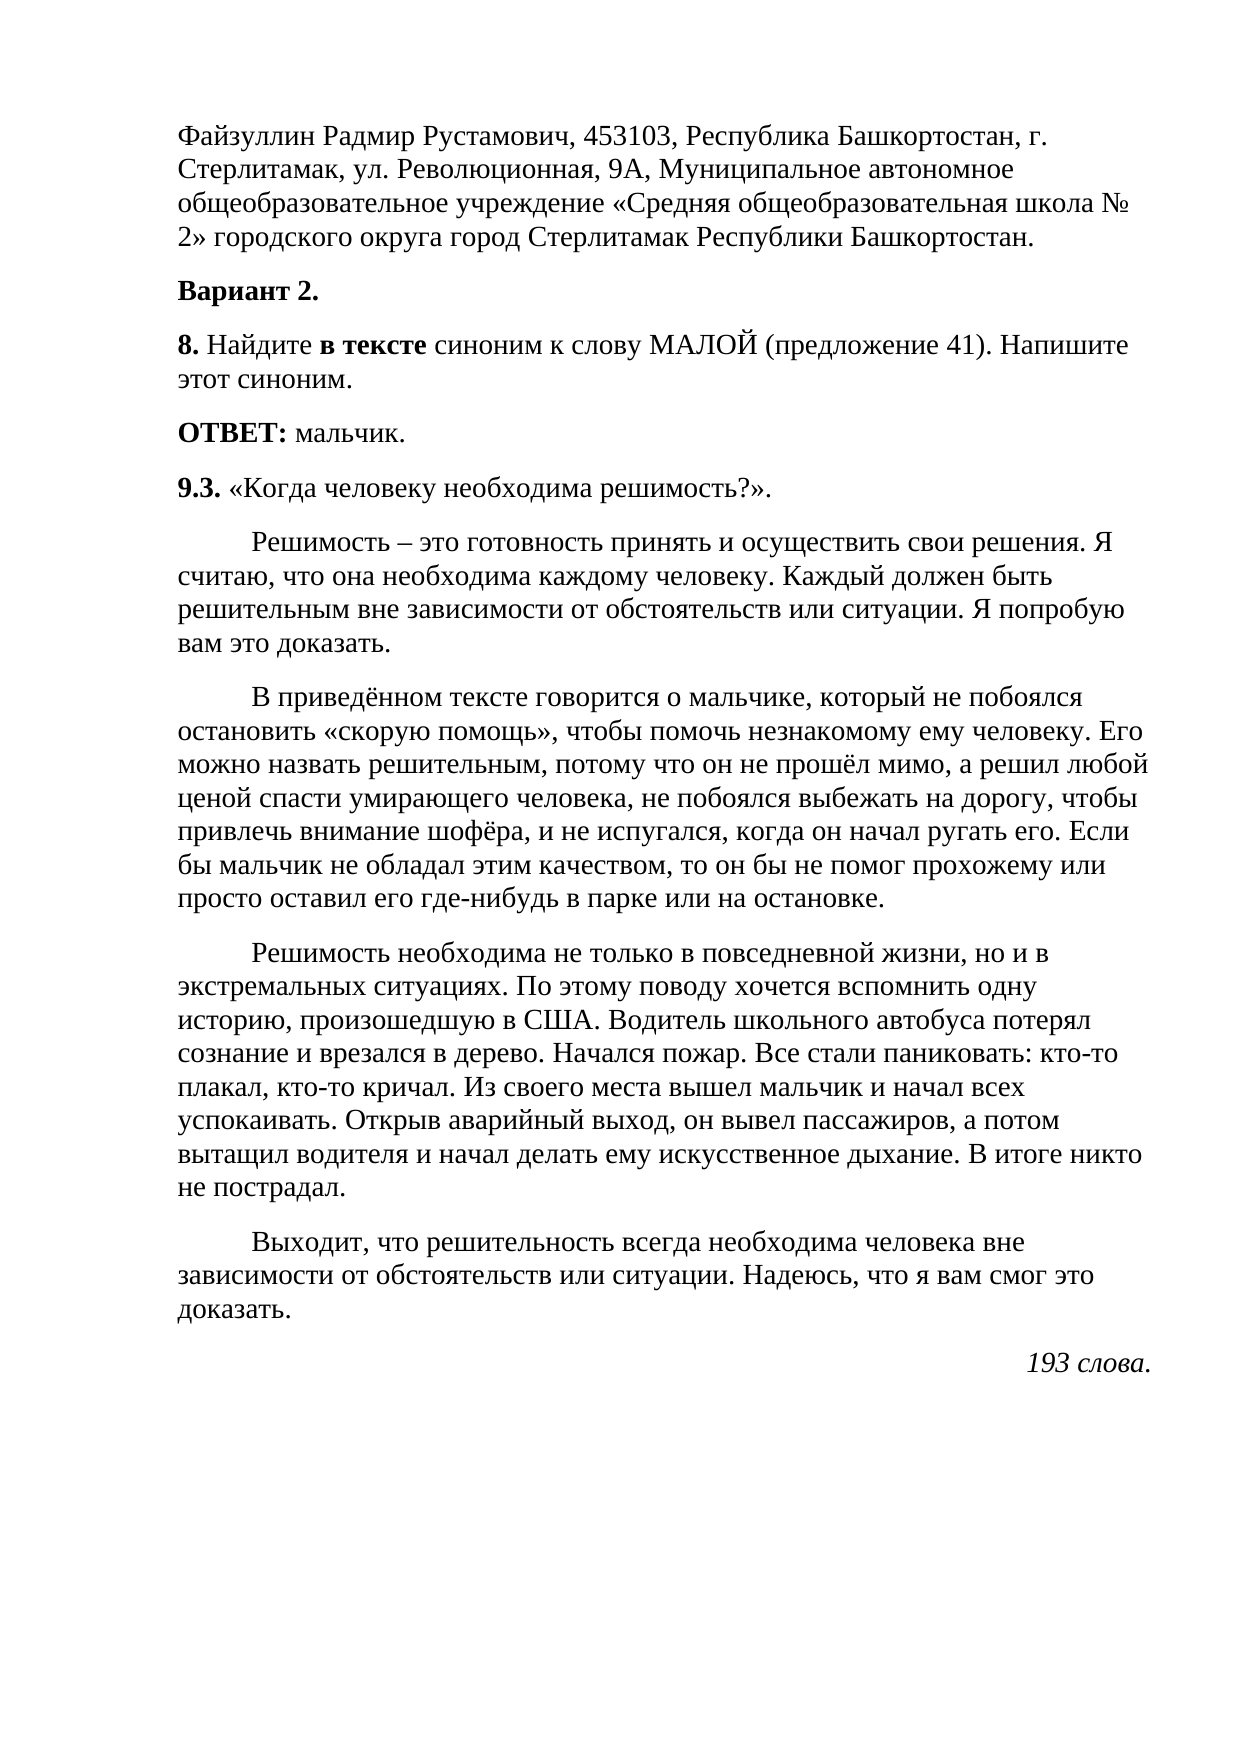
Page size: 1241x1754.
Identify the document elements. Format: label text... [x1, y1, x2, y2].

text 8. Найдите в тексте синоним к слову МАЛОЙ (предложение 41). Напишите этот синоним. [177, 327, 1152, 394]
text Решимость – это готовность принять и осуществить свои решения. Я считаю, что она необходима каждому человеку. Каждый должен быть решительным вне зависимости от обстоятельств или ситуации. Я попробую вам это доказать. [177, 524, 1152, 658]
text Файзуллин Радмир Рустамович, 453103, Республика Башкортостан, г. Стерлитамак, ул. Революционная, 9А, Муниципальное автономное общеобразовательное учреждение «Средняя общеобразовательная школа № 2» городского округа город Стерлитамак Республики Башкортостан. [177, 118, 1152, 252]
text В приведённом тексте говорится о мальчике, который не побоялся остановить «скорую помощь», чтобы помочь незнакомому ему человеку. Его можно назвать решительным, потому что он не прошёл мимо, а решил любой ценой спасти умирающего человека, не побоялся выбежать на дорогу, чтобы привлечь внимание шофёра, и не испугался, когда он начал ругать его. Если бы мальчик не обладал этим качеством, то он бы не помог прохожему или просто оставил его где-нибудь в парке или на остановке. [177, 679, 1152, 914]
text Выходит, что решительность всегда необходима человека вне зависимости от обстоятельств или ситуации. Надеюсь, что я вам смог это доказать. [177, 1224, 1152, 1324]
text 193 слова. [177, 1345, 1152, 1379]
text 9.3. «Когда человеку необходима решимость?». [177, 470, 1152, 503]
text ОТВЕТ: мальчик. [177, 415, 1152, 449]
text Решимость необходима не только в повседневной жизни, но и в экстремальных ситуациях. По этому поводу хочется вспомнить одну историю, произошедшую в США. Водитель школьного автобуса потерял сознание и врезался в дерево. Начался пожар. Все стали паниковать: кто-то плакал, кто-то кричал. Из своего места вышел мальчик и начал всех успокаивать. Открыв аварийный выход, он вывел пассажиров, а потом вытащил водителя и начал делать ему искусственное дыхание. В итоге никто не пострадал. [177, 935, 1152, 1203]
text Вариант 2. [177, 273, 1152, 307]
